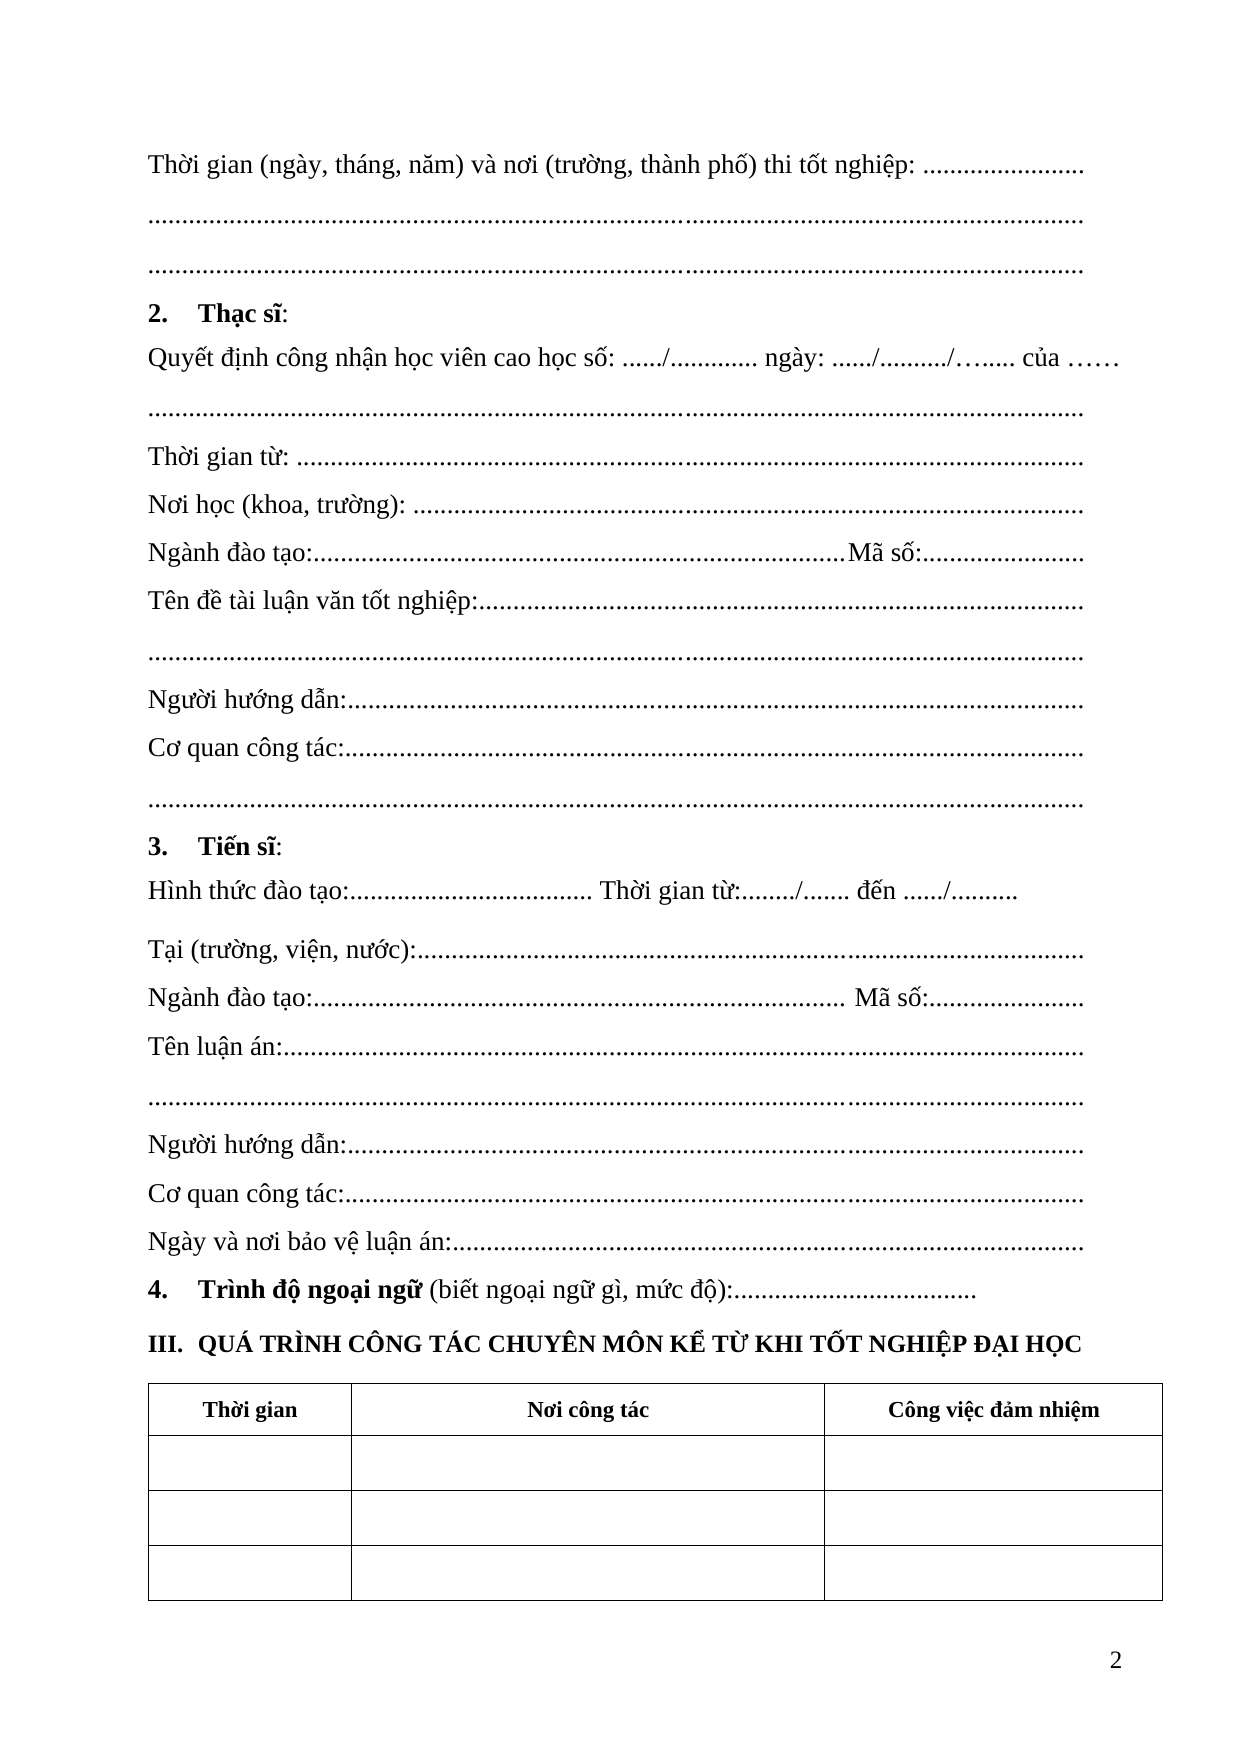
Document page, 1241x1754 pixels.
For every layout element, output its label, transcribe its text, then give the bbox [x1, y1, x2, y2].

table_header Thời gian [149, 1384, 351, 1435]
table_cell [825, 1436, 1162, 1490]
text Ngành đào tạo: Mã số: [148, 981, 1122, 1012]
text Người hướng dẫn: [148, 1128, 1122, 1159]
text Thời gian từ: [148, 440, 1122, 471]
text Tại (trường, viện, nước): [148, 933, 1122, 964]
text Quyết định công nhận học viên cao học số: ....../............. ngày: ....../........../…..... của …… [148, 341, 1122, 372]
table_cell [352, 1436, 824, 1490]
text Tên luận án: [148, 1029, 1122, 1061]
table_cell [352, 1546, 824, 1600]
text Cơ quan công tác: [148, 731, 1122, 763]
table_cell [149, 1546, 351, 1600]
table_cell [149, 1436, 351, 1490]
text Tên đề tài luận văn tốt nghiệp: [148, 584, 1122, 616]
text Hình thức đào tạo:.................................... Thời gian từ:......../....... đến ....../.......... [148, 874, 1122, 905]
table_header Nơi công tác [352, 1384, 824, 1435]
table_header Công việc đảm nhiệm [825, 1384, 1162, 1435]
text Ngành đào tạo: Mã số: [148, 536, 1122, 567]
text Ngày và nơi bảo vệ luận án: [148, 1225, 1122, 1256]
table_cell [825, 1491, 1162, 1545]
text Cơ quan công tác: [148, 1177, 1122, 1208]
list Tiến sĩ: [148, 830, 1122, 861]
table_cell [149, 1491, 351, 1545]
list Trình độ ngoại ngữ (biết ngoại ngữ gì, mức độ):.................................... [148, 1273, 1122, 1304]
table_cell [825, 1546, 1162, 1600]
list Thạc sĩ: [148, 297, 1122, 328]
text Nơi học (khoa, trường): [148, 488, 1122, 519]
text Người hướng dẫn: [148, 683, 1122, 714]
table_cell [352, 1491, 824, 1545]
list QUÁ TRÌNH CÔNG TÁC CHUYÊN MÔN KỂ TỪ KHI TỐT NGHIỆP ĐẠI HỌC [148, 1329, 1122, 1358]
text Thời gian (ngày, tháng, năm) và nơi (trường, thành phố) thi tốt nghiệp: [148, 148, 1122, 179]
